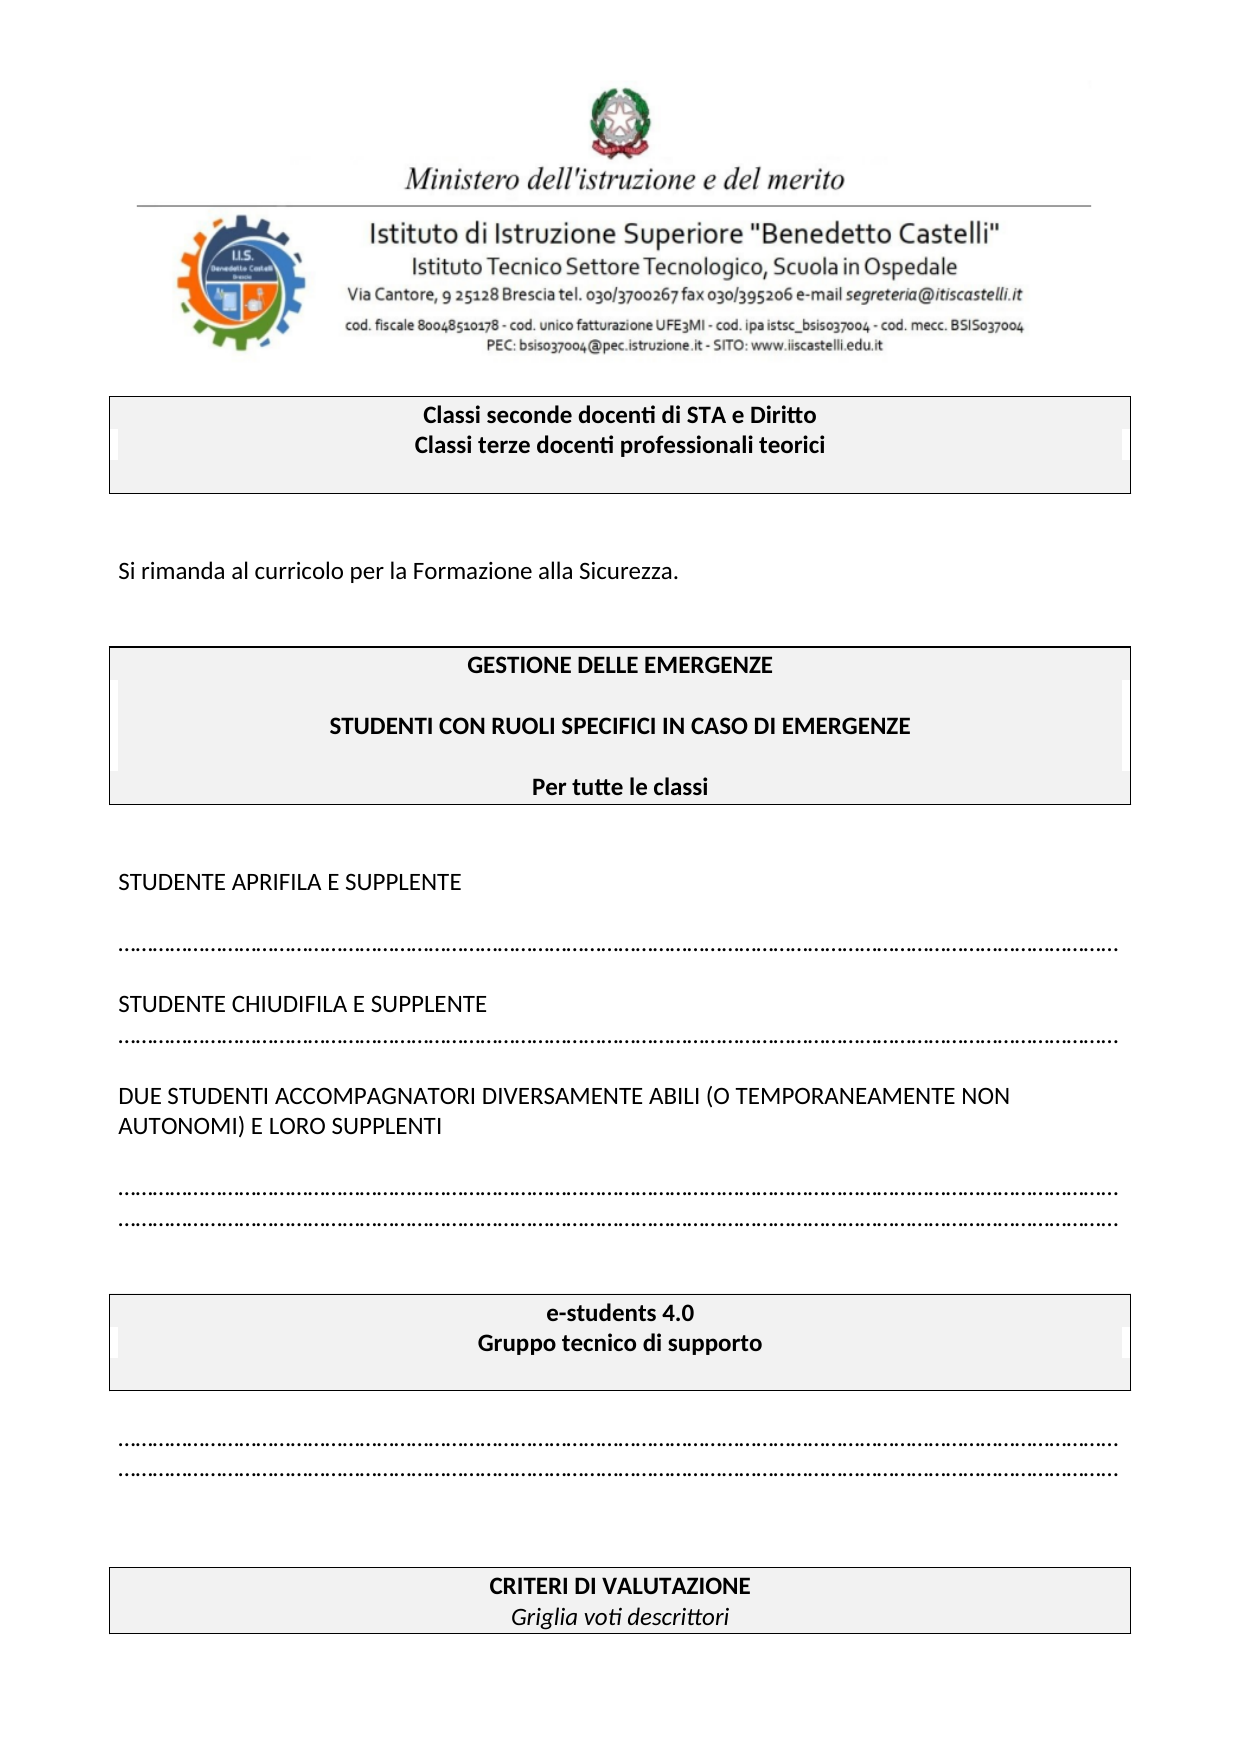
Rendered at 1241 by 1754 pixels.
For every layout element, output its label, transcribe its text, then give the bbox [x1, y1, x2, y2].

text ………………………………………………………………………………………………………………………………………………………… [118, 927, 1122, 958]
text Si rimanda al curricolo per la Formazione alla Sicurezza. [118, 555, 1122, 585]
text ………………………………………………………………………………………………………………………………………………………… [118, 1019, 1122, 1049]
text CRITERI DI VALUTAZIONE [110, 1568, 1130, 1597]
text STUDENTE APRIFILA E SUPPLENTE [118, 866, 1122, 897]
text GESTIONE DELLE EMERGENZE [110, 648, 1130, 680]
text Classi terze docenti professionali teorici [118, 429, 1122, 457]
text e-students 4.0 [110, 1295, 1130, 1327]
text ………………………………………………………………………………………………………………………………………………………… [118, 1422, 1122, 1452]
text STUDENTE CHIUDIFILA E SUPPLENTE [118, 988, 1122, 1019]
text Gruppo tecnico di supporto [118, 1327, 1122, 1354]
text ………………………………………………………………………………………………………………………………………………………… [118, 1202, 1122, 1232]
text Griglia voti descrittori [110, 1597, 1130, 1633]
text ………………………………………………………………………………………………………………………………………………………… [118, 1452, 1122, 1483]
text DUE STUDENTI ACCOMPAGNATORI DIVERSAMENTE ABILI (O TEMPORANEAMENTE NON AUTONOMI) E LORO SUPPLENTI [118, 1080, 1122, 1141]
picture [118, 73, 1122, 375]
text ………………………………………………………………………………………………………………………………………………………… [118, 1171, 1122, 1202]
text Per tutte le classi [110, 768, 1130, 804]
text STUDENTI CON RUOLI SPECIFICI IN CASO DI EMERGENZE [118, 711, 1122, 741]
text Classi seconde docenti di STA e Diritto [110, 397, 1130, 429]
